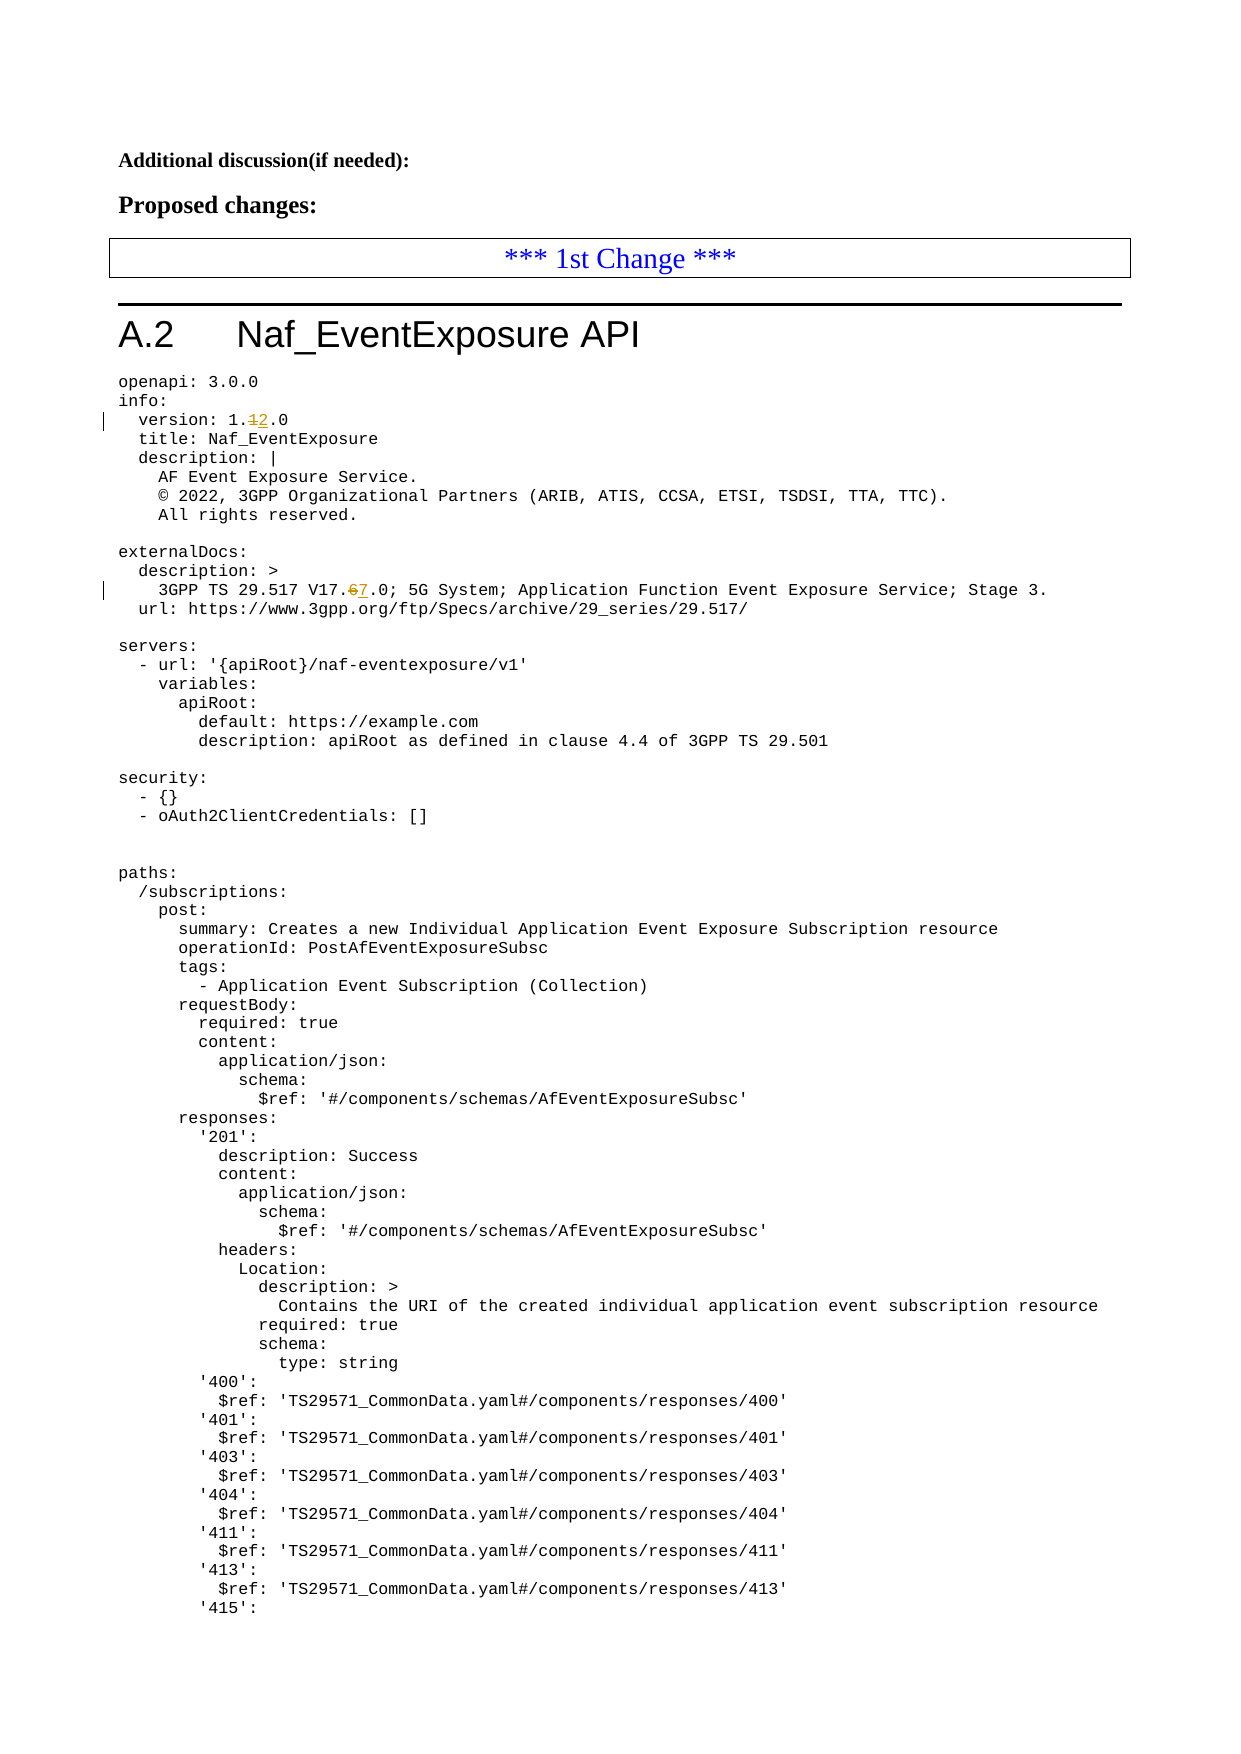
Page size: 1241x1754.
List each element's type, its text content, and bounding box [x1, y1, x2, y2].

text required: true [118, 1317, 1122, 1336]
text responses: [118, 1109, 1122, 1128]
text variables: [118, 676, 1122, 694]
text title: Naf_EventExposure [118, 431, 1122, 449]
text 3GPP TS 29.517 V17..0; 5G System; Application Function Event Exposure Service; Stage 3. [118, 581, 1122, 600]
text servers: [118, 638, 1122, 657]
text security: [118, 770, 1122, 789]
text $ref: 'TS29571_CommonData.yaml#/components/responses/400' [118, 1392, 1122, 1411]
text openapi: 3.0.0 [118, 374, 1122, 393]
text *** 1st Change *** [110, 239, 1130, 277]
text description: | [118, 449, 1122, 468]
text $ref: 'TS29571_CommonData.yaml#/components/responses/413' [118, 1581, 1122, 1599]
text '401': [118, 1411, 1122, 1430]
text paths: [118, 864, 1122, 883]
text requestBody: [118, 996, 1122, 1015]
text content: [118, 1166, 1122, 1185]
text tags: [118, 958, 1122, 977]
text '404': [118, 1486, 1122, 1505]
text '411': [118, 1524, 1122, 1543]
text '415': [118, 1599, 1122, 1618]
text url: https://www.3gpp.org/ftp/Specs/archive/29_series/29.517/ [118, 600, 1122, 619]
text $ref: '#/components/schemas/AfEventExposureSubsc' [118, 1091, 1122, 1109]
text type: string [118, 1354, 1122, 1373]
text $ref: '#/components/schemas/AfEventExposureSubsc' [118, 1222, 1122, 1241]
text - url: '{apiRoot}/naf-eventexposure/v1' [118, 657, 1122, 676]
text application/json: [118, 1185, 1122, 1204]
text /subscriptions: [118, 883, 1122, 902]
text $ref: 'TS29571_CommonData.yaml#/components/responses/401' [118, 1430, 1122, 1449]
text externalDocs: [118, 544, 1122, 563]
text '201': [118, 1128, 1122, 1147]
text post: [118, 902, 1122, 921]
text '403': [118, 1449, 1122, 1468]
text content: [118, 1034, 1122, 1053]
text schema: [118, 1336, 1122, 1354]
text - Application Event Subscription (Collection) [118, 977, 1122, 996]
text description: Success [118, 1147, 1122, 1166]
text Additional discussion(if needed): [118, 148, 1122, 172]
text operationId: PostAfEventExposureSubsc [118, 940, 1122, 958]
text '400': [118, 1373, 1122, 1392]
text application/json: [118, 1053, 1122, 1072]
text All rights reserved. [118, 506, 1122, 525]
text $ref: 'TS29571_CommonData.yaml#/components/responses/404' [118, 1505, 1122, 1524]
text info: [118, 393, 1122, 412]
text - oAuth2ClientCredentials: [] [118, 808, 1122, 827]
text headers: [118, 1241, 1122, 1260]
text version: 1..0 [118, 412, 1122, 431]
text schema: [118, 1204, 1122, 1222]
text summary: Creates a new Individual Application Event Exposure Subscription resource [118, 921, 1122, 940]
text $ref: 'TS29571_CommonData.yaml#/components/responses/403' [118, 1468, 1122, 1486]
text Contains the URI of the created individual application event subscription resource [118, 1298, 1122, 1317]
text description: > [118, 563, 1122, 581]
text apiRoot: [118, 694, 1122, 713]
text '413': [118, 1562, 1122, 1581]
text default: https://example.com [118, 713, 1122, 732]
text schema: [118, 1072, 1122, 1091]
text AF Event Exposure Service. [118, 468, 1122, 487]
text Location: [118, 1260, 1122, 1279]
text $ref: 'TS29571_CommonData.yaml#/components/responses/411' [118, 1543, 1122, 1562]
text required: true [118, 1015, 1122, 1034]
text Proposed changes: [118, 191, 1122, 219]
text description: > [118, 1279, 1122, 1298]
text - {} [118, 789, 1122, 808]
subtitle A.2 Naf_EventExposure API [118, 306, 1122, 355]
text description: apiRoot as defined in clause 4.4 of 3GPP TS 29.501 [118, 732, 1122, 751]
text © 2022, 3GPP Organizational Partners (ARIB, ATIS, CCSA, ETSI, TSDSI, TTA, TTC). [118, 487, 1122, 506]
